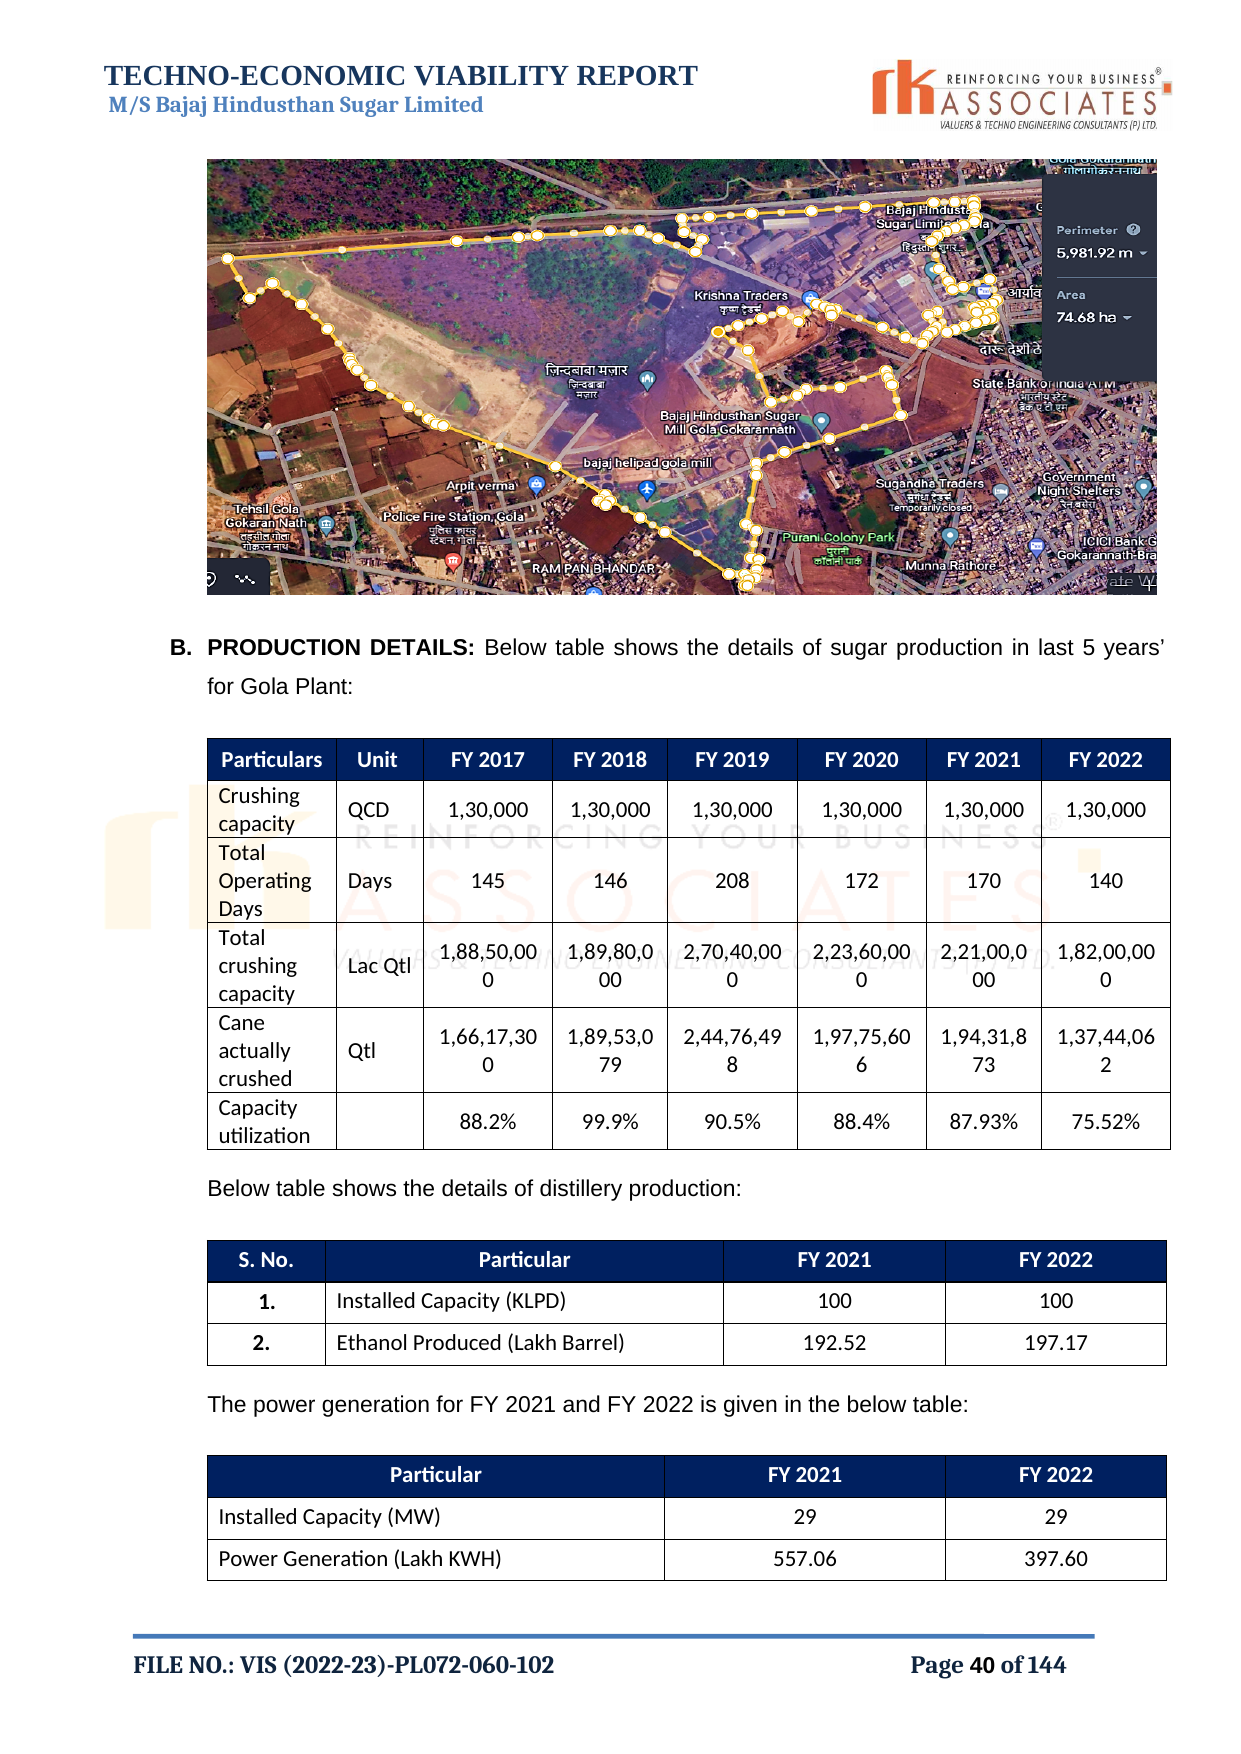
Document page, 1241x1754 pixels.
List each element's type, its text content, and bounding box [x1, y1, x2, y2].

table_cell 29 [946, 1498, 1166, 1539]
table_header FY 2020 [798, 739, 926, 780]
table_cell 100 [724, 1283, 945, 1323]
table_cell 146 [553, 838, 667, 922]
table_cell 1,94,31,873 [927, 1008, 1041, 1092]
table_cell 170 [927, 838, 1041, 922]
table_cell 145 [424, 838, 552, 922]
table_header S. No. [208, 1241, 325, 1281]
table_cell Days [337, 838, 423, 922]
table_cell 1,37,44,062 [1042, 1008, 1170, 1092]
table_cell 140 [1042, 838, 1170, 922]
table_cell 1,66,17,300 [424, 1008, 552, 1092]
table_header FY 2022 [1042, 739, 1170, 780]
table_header FY 2019 [668, 739, 797, 780]
table_cell 1,82,00,000 [1042, 923, 1170, 1007]
table_cell 1,89,80,000 [553, 923, 667, 1007]
table_cell 100 [946, 1283, 1166, 1323]
table_cell [208, 1324, 325, 1365]
table_cell Installed Capacity (MW) [208, 1498, 664, 1539]
table_header FY 2021 [665, 1456, 945, 1497]
table_cell 1,30,000 [798, 781, 926, 837]
table_cell 192.52 [724, 1324, 945, 1365]
table_cell 1,30,000 [424, 781, 552, 837]
table_header FY 2018 [553, 739, 667, 780]
table_cell 29 [665, 1498, 945, 1539]
table_cell Crushing capacity [208, 781, 336, 837]
table_cell 1,30,000 [553, 781, 667, 837]
table_cell 90.5% [668, 1093, 797, 1149]
table_cell Ethanol Produced (Lakh Barrel) [326, 1324, 723, 1365]
table_cell Capacity utilization [208, 1093, 336, 1149]
table_cell 87.93% [927, 1093, 1041, 1149]
table_cell 397.60 [946, 1540, 1166, 1580]
table_cell 1,30,000 [1042, 781, 1170, 837]
list PRODUCTION DETAILS: Below table shows the details of sugar production in last 5 years’ for Gola Plant: [169, 633, 1166, 699]
table_cell 88.4% [798, 1093, 926, 1149]
table_cell 2,70,40,000 [668, 923, 797, 1007]
table_cell Qtl [337, 1008, 423, 1092]
table_cell 2,23,60,000 [798, 923, 926, 1007]
table_cell [208, 1283, 325, 1323]
table_header Unit [337, 739, 423, 780]
table_cell 197.17 [946, 1324, 1166, 1365]
table_cell 172 [798, 838, 926, 922]
table_cell 2,21,00,000 [927, 923, 1041, 1007]
table_cell 1,30,000 [927, 781, 1041, 837]
table_cell 75.52% [1042, 1093, 1170, 1149]
picture [207, 159, 1157, 595]
table_header FY 2021 [927, 739, 1041, 780]
table_cell 1,97,75,606 [798, 1008, 926, 1092]
table_header FY 2021 [724, 1241, 945, 1281]
table_cell 88.2% [424, 1093, 552, 1149]
table_cell Installed Capacity (KLPD) [326, 1283, 723, 1323]
table_header Particular [326, 1241, 723, 1281]
table_header FY 2017 [424, 739, 552, 780]
table_header FY 2022 [946, 1241, 1166, 1281]
table_cell Total Operating Days [208, 838, 336, 922]
table_cell Power Generation (Lakh KWH) [208, 1540, 664, 1580]
table_cell 2,44,76,498 [668, 1008, 797, 1092]
table_cell Total crushing capacity [208, 923, 336, 1007]
table_cell 1,88,50,000 [424, 923, 552, 1007]
table_cell Lac Qtl [337, 923, 423, 1007]
list Below table shows the details of distillery production: [207, 1175, 1137, 1202]
table_cell QCD [337, 781, 423, 837]
table_header FY 2022 [946, 1456, 1166, 1497]
table_cell 557.06 [665, 1540, 945, 1580]
table_cell 99.9% [553, 1093, 667, 1149]
table_cell 1,30,000 [668, 781, 797, 837]
picture [872, 59, 1173, 131]
table_cell [337, 1093, 423, 1149]
table_cell 208 [668, 838, 797, 922]
table_header Particulars [208, 739, 336, 780]
table_cell Cane actually crushed [208, 1008, 336, 1092]
table_cell 1,89,53,079 [553, 1008, 667, 1092]
table_header Particular [208, 1456, 664, 1497]
text The power generation for FY 2021 and FY 2022 is given in the below table: [207, 1391, 1137, 1417]
